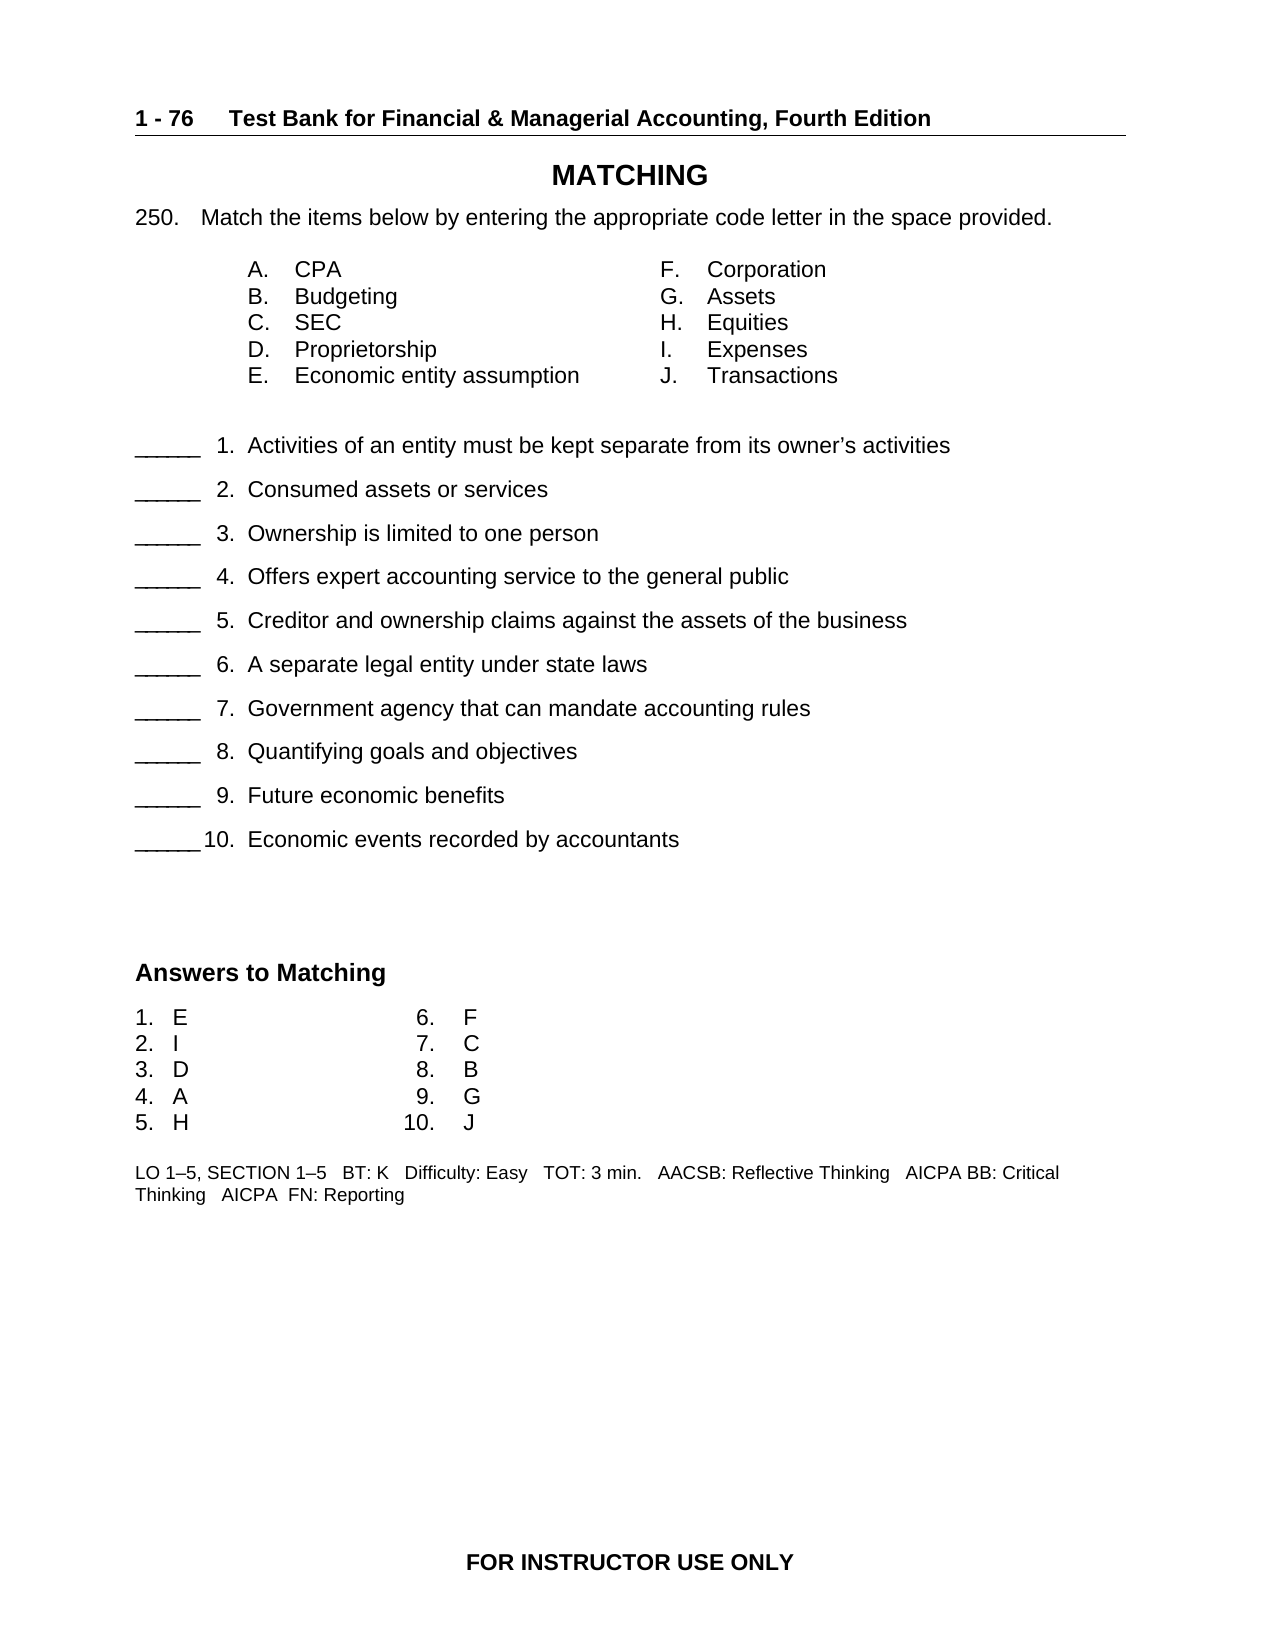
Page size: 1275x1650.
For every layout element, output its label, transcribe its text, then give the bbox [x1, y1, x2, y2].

subtitle MATCHING [135, 158, 1125, 191]
text 2. Consumed assets or services [135, 458, 1125, 502]
text 5. H 10. J [135, 1109, 1125, 1135]
text A. CPA F. Corporation [135, 256, 1125, 283]
text E. Economic entity assumption J. Transactions [135, 362, 1125, 388]
text 4. Offers expert accounting service to the general public [135, 546, 1125, 589]
text 9. Future economic benefits [135, 764, 1125, 808]
text 4. A 9. G [135, 1083, 1125, 1109]
text 2. I 7. C [135, 1030, 1125, 1056]
text LO 1–5, SECTION 1–5 BT: K Difficulty: Easy TOT: 3 min. AACSB: Reflective Thinking AICPA BB: Critical Thinking AICPA FN: Reporting [135, 1162, 1125, 1205]
text 3. Ownership is limited to one person [135, 502, 1125, 546]
text B. Budgeting G. Assets [135, 283, 1125, 309]
text 1. E 6. F [135, 992, 1125, 1030]
text 6. A separate legal entity under state laws [135, 633, 1125, 677]
text 5. Creditor and ownership claims against the assets of the business [135, 589, 1125, 633]
subtitle Answers to Matching [135, 957, 1125, 986]
text 8. Quantifying goals and objectives [135, 721, 1125, 764]
text 10. Economic events recorded by accountants [135, 808, 1125, 852]
text 250. Match the items below by entering the appropriate code letter in the space provided. [135, 204, 1125, 230]
text 1. Activities of an entity must be kept separate from its owner’s activities [135, 414, 1125, 458]
text C. SEC H. Equities [135, 309, 1125, 336]
text D. Proprietorship I. Expenses [135, 336, 1125, 362]
text 3. D 8. B [135, 1056, 1125, 1083]
text 7. Government agency that can mandate accounting rules [135, 677, 1125, 721]
